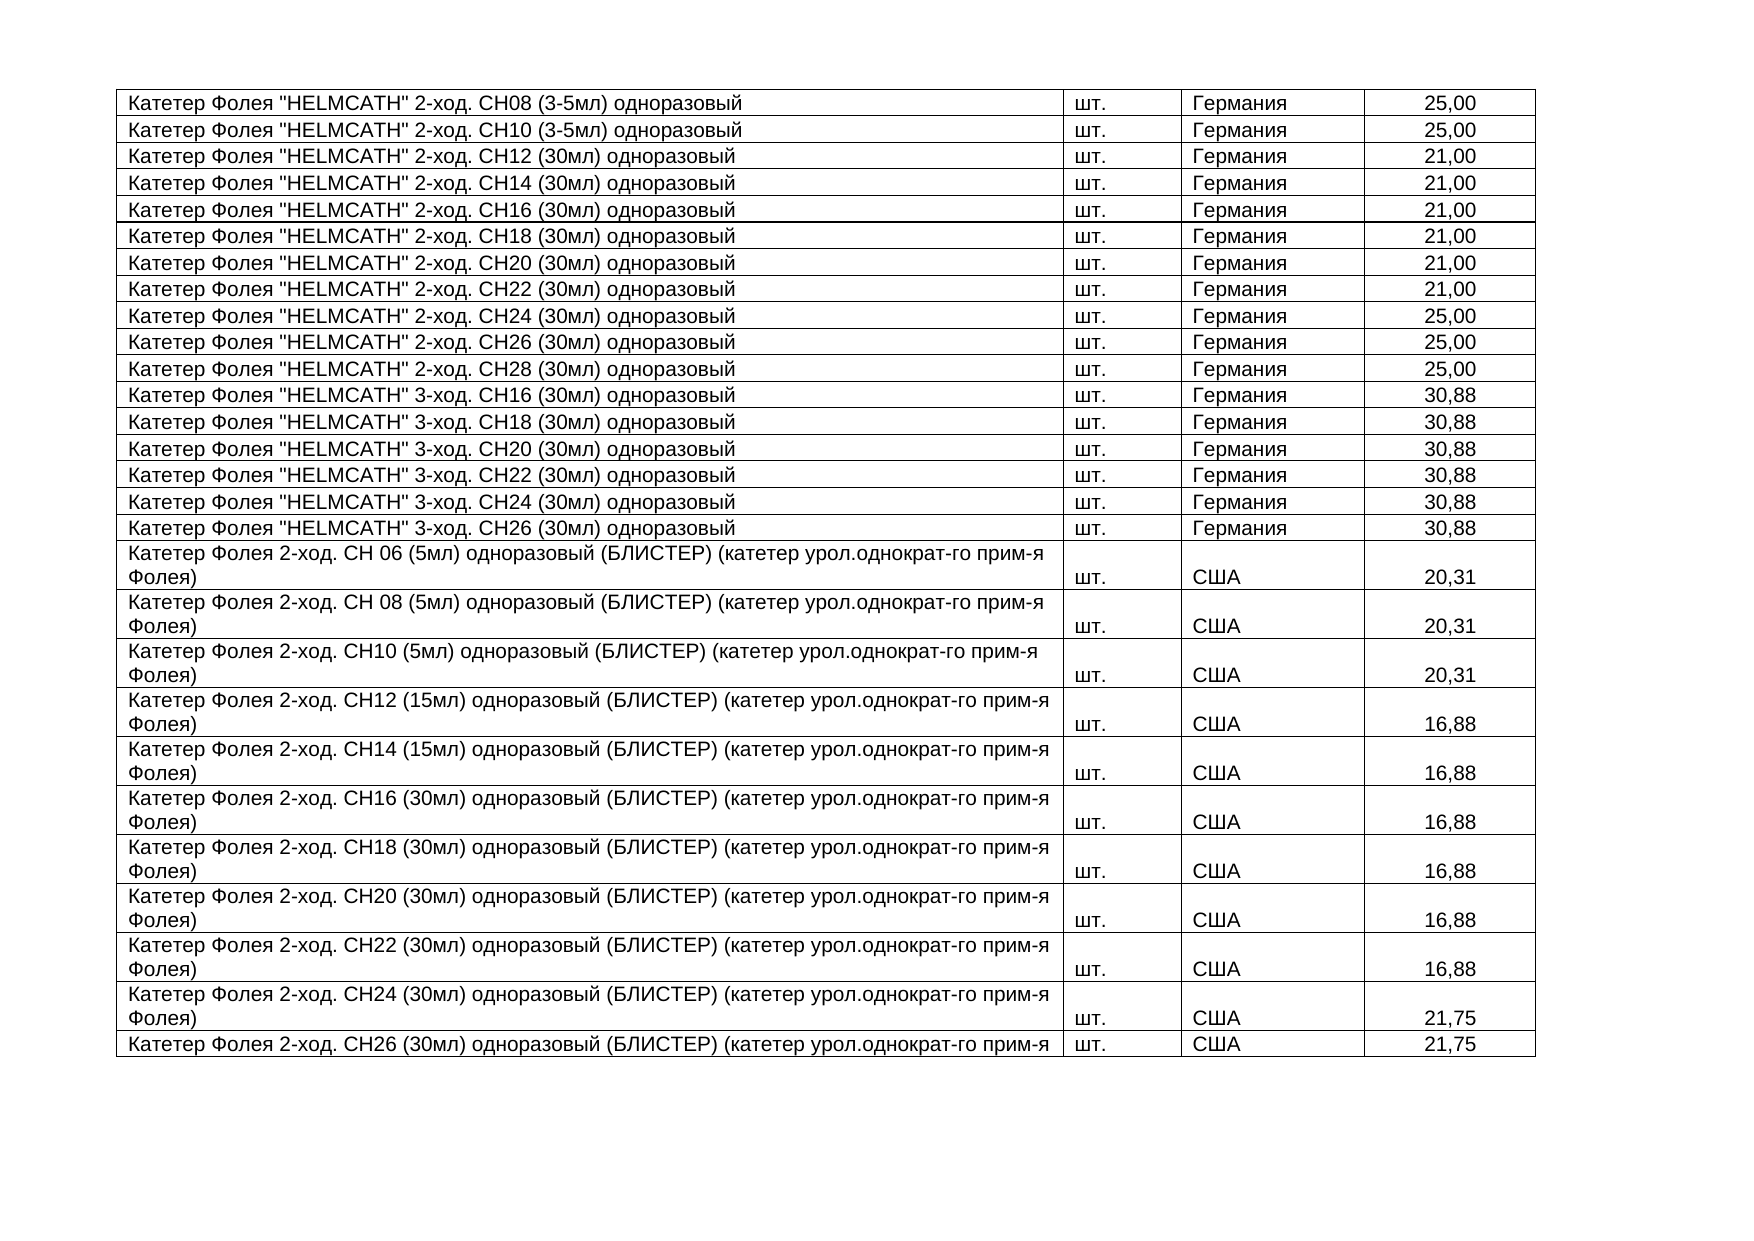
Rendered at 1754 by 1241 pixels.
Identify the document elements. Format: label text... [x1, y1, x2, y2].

table_cell Катетер Фолея 2-ход. СН16 (30мл) одноразовый (БЛИСТЕР) (катетер урол.однократ-го прим-я Фолея) [117, 786, 1063, 834]
table_cell 16,88 [1365, 884, 1535, 932]
table_cell 30,88 [1365, 435, 1535, 460]
table_cell США [1182, 639, 1364, 687]
table_cell 16,88 [1365, 786, 1535, 834]
table_cell 25,00 [1365, 329, 1535, 354]
table_cell 30,88 [1365, 461, 1535, 487]
table_cell шт. [1064, 143, 1181, 168]
table_cell 21,75 [1365, 1031, 1535, 1056]
table_cell шт. [1064, 90, 1181, 115]
table_cell шт. [1064, 329, 1181, 354]
table_cell США [1182, 884, 1364, 932]
table_cell Катетер Фолея "HELMCATH" 3-ход. СН26 (30мл) одноразовый [117, 515, 1063, 540]
table_cell шт. [1064, 302, 1181, 328]
table_cell 16,88 [1365, 737, 1535, 785]
table_cell Катетер Фолея 2-ход. СН10 (5мл) одноразовый (БЛИСТЕР) (катетер урол.однократ-го прим-я Фолея) [117, 639, 1063, 687]
table_cell Катетер Фолея 2-ход. СН24 (30мл) одноразовый (БЛИСТЕР) (катетер урол.однократ-го прим-я Фолея) [117, 982, 1063, 1030]
table_cell США [1182, 982, 1364, 1030]
table_cell Катетер Фолея "HELMCATH" 2-ход. СН12 (30мл) одноразовый [117, 143, 1063, 168]
table_cell Катетер Фолея "HELMCATH" 2-ход. СН10 (3-5мл) одноразовый [117, 116, 1063, 142]
table_cell Германия [1182, 461, 1364, 487]
table_cell 20,31 [1365, 541, 1535, 589]
table_cell Катетер Фолея 2-ход. СН18 (30мл) одноразовый (БЛИСТЕР) (катетер урол.однократ-го прим-я Фолея) [117, 835, 1063, 883]
table_cell Германия [1182, 355, 1364, 381]
table_cell Германия [1182, 515, 1364, 540]
table_cell Катетер Фолея "HELMCATH" 3-ход. СН22 (30мл) одноразовый [117, 461, 1063, 487]
table_cell шт. [1064, 835, 1181, 883]
table_cell 25,00 [1365, 355, 1535, 381]
table_cell 30,88 [1365, 488, 1535, 513]
table_cell США [1182, 835, 1364, 883]
table_cell шт. [1064, 355, 1181, 381]
table_cell Катетер Фолея 2-ход. СН 08 (5мл) одноразовый (БЛИСТЕР) (катетер урол.однократ-го прим-я Фолея) [117, 590, 1063, 638]
table_cell Катетер Фолея "HELMCATH" 2-ход. СН14 (30мл) одноразовый [117, 169, 1063, 195]
table_cell 16,88 [1365, 688, 1535, 736]
table_cell Катетер Фолея "HELMCATH" 2-ход. СН24 (30мл) одноразовый [117, 302, 1063, 328]
table_cell 30,88 [1365, 382, 1535, 407]
table_cell США [1182, 541, 1364, 589]
table_cell шт. [1064, 408, 1181, 434]
table_cell Германия [1182, 276, 1364, 301]
table_cell Германия [1182, 223, 1364, 248]
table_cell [117, 1031, 1063, 1056]
table_cell Катетер Фолея 2-ход. СН12 (15мл) одноразовый (БЛИСТЕР) (катетер урол.однократ-го прим-я Фолея) [117, 688, 1063, 736]
table_cell Катетер Фолея "HELMCATH" 2-ход. СН16 (30мл) одноразовый [117, 196, 1063, 221]
table_cell Катетер Фолея 2-ход. СН22 (30мл) одноразовый (БЛИСТЕР) (катетер урол.однократ-го прим-я Фолея) [117, 933, 1063, 981]
table_cell Катетер Фолея 2-ход. СН 06 (5мл) одноразовый (БЛИСТЕР) (катетер урол.однократ-го прим-я Фолея) [117, 541, 1063, 589]
table_cell Германия [1182, 435, 1364, 460]
table_cell шт. [1064, 196, 1181, 221]
table_cell шт. [1064, 116, 1181, 142]
table_cell Германия [1182, 302, 1364, 328]
table_cell 21,00 [1365, 143, 1535, 168]
table_cell шт. [1064, 639, 1181, 687]
table_cell 30,88 [1365, 515, 1535, 540]
table_cell 20,31 [1365, 639, 1535, 687]
table_cell шт. [1064, 1031, 1181, 1056]
table_cell США [1182, 786, 1364, 834]
table_cell США [1182, 933, 1364, 981]
table_cell шт. [1064, 223, 1181, 248]
table_cell 21,00 [1365, 276, 1535, 301]
table_cell Катетер Фолея 2-ход. СН20 (30мл) одноразовый (БЛИСТЕР) (катетер урол.однократ-го прим-я Фолея) [117, 884, 1063, 932]
table_cell Германия [1182, 116, 1364, 142]
table_cell шт. [1064, 933, 1181, 981]
table_cell 25,00 [1365, 90, 1535, 115]
table_cell Германия [1182, 382, 1364, 407]
table_cell Катетер Фолея "HELMCATH" 2-ход. СН26 (30мл) одноразовый [117, 329, 1063, 354]
table_cell шт. [1064, 515, 1181, 540]
table_cell Катетер Фолея "HELMCATH" 2-ход. СН20 (30мл) одноразовый [117, 249, 1063, 274]
table_cell США [1182, 688, 1364, 736]
table_cell Катетер Фолея "HELMCATH" 3-ход. СН18 (30мл) одноразовый [117, 408, 1063, 434]
table_cell шт. [1064, 249, 1181, 274]
table_cell шт. [1064, 435, 1181, 460]
table_cell шт. [1064, 786, 1181, 834]
table_cell Катетер Фолея "HELMCATH" 2-ход. СН08 (3-5мл) одноразовый [117, 90, 1063, 115]
table_cell шт. [1064, 169, 1181, 195]
table_cell шт. [1064, 461, 1181, 487]
table_cell Катетер Фолея "HELMCATH" 2-ход. СН22 (30мл) одноразовый [117, 276, 1063, 301]
table_cell Германия [1182, 488, 1364, 513]
table_cell Германия [1182, 169, 1364, 195]
table_cell США [1182, 1031, 1364, 1056]
table_cell Катетер Фолея "HELMCATH" 3-ход. СН24 (30мл) одноразовый [117, 488, 1063, 513]
table_cell шт. [1064, 737, 1181, 785]
table_cell 25,00 [1365, 116, 1535, 142]
table_cell шт. [1064, 688, 1181, 736]
table_cell шт. [1064, 590, 1181, 638]
table_cell 21,00 [1365, 223, 1535, 248]
table_cell 16,88 [1365, 933, 1535, 981]
table_cell шт. [1064, 541, 1181, 589]
table_cell Катетер Фолея 2-ход. СН14 (15мл) одноразовый (БЛИСТЕР) (катетер урол.однократ-го прим-я Фолея) [117, 737, 1063, 785]
table_cell 30,88 [1365, 408, 1535, 434]
table_cell США [1182, 737, 1364, 785]
table_cell шт. [1064, 276, 1181, 301]
table_cell Катетер Фолея "HELMCATH" 3-ход. СН20 (30мл) одноразовый [117, 435, 1063, 460]
table_cell 25,00 [1365, 302, 1535, 328]
table_cell 21,75 [1365, 982, 1535, 1030]
table_cell 21,00 [1365, 169, 1535, 195]
table_cell 21,00 [1365, 196, 1535, 221]
table_cell Германия [1182, 408, 1364, 434]
table_cell США [1182, 590, 1364, 638]
table_cell Германия [1182, 196, 1364, 221]
table_cell шт. [1064, 884, 1181, 932]
table_cell шт. [1064, 382, 1181, 407]
table_cell 16,88 [1365, 835, 1535, 883]
table_cell Германия [1182, 329, 1364, 354]
table_cell Германия [1182, 143, 1364, 168]
table_cell Катетер Фолея "HELMCATH" 2-ход. СН28 (30мл) одноразовый [117, 355, 1063, 381]
table_cell Германия [1182, 90, 1364, 115]
table_cell 20,31 [1365, 590, 1535, 638]
table_cell шт. [1064, 982, 1181, 1030]
table_cell 21,00 [1365, 249, 1535, 274]
table_cell Германия [1182, 249, 1364, 274]
table_cell шт. [1064, 488, 1181, 513]
table_cell Катетер Фолея "HELMCATH" 3-ход. СН16 (30мл) одноразовый [117, 382, 1063, 407]
table_cell Катетер Фолея "HELMCATH" 2-ход. СН18 (30мл) одноразовый [117, 223, 1063, 248]
